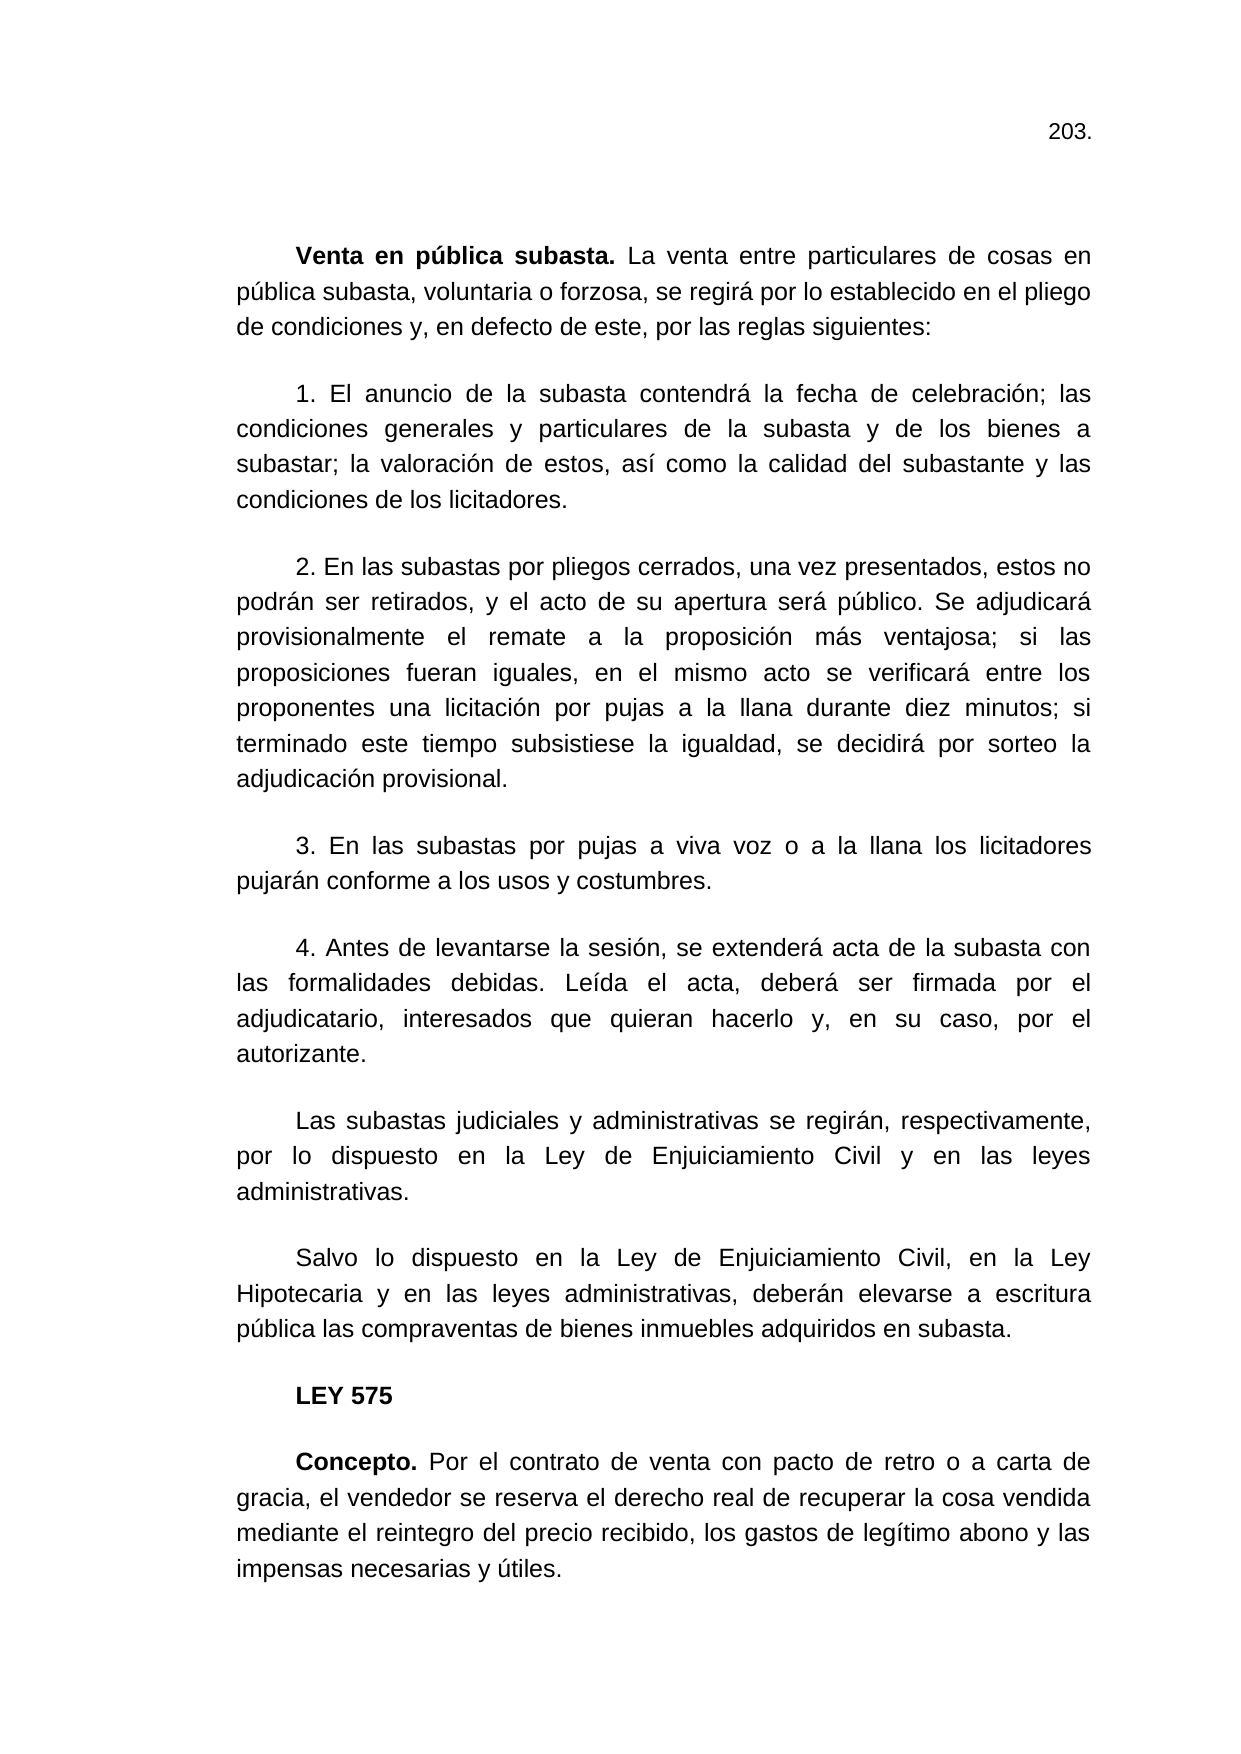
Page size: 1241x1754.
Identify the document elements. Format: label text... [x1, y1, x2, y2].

text 2. En las subastas por pliegos cerrados, una vez presentados, estos no podrán ser retirados, y el acto de su apertura será público. Se adjudicará provisionalmente el remate a la proposición más ventajosa; si las proposiciones fueran iguales, en el mismo acto se verificará entre los proponentes una licitación por pujas a la llana durante diez minutos; si terminado este tiempo subsistiese la igualdad, se decidirá por sorteo la adjudicación provisional. [236, 547, 1092, 794]
text 1. El anuncio de la subasta contendrá la fecha de celebración; las condiciones generales y particulares de la subasta y de los bienes a subastar; la valoración de estos, así como la calidad del subastante y las condiciones de los licitadores. [236, 374, 1092, 515]
text Salvo lo dispuesto en la Ley de Enjuiciamiento Civil, en la Ley Hipotecaria y en las leyes administrativas, deberán elevarse a escritura pública las compraventas de bienes inmuebles adquiridos en subasta. [236, 1238, 1092, 1344]
text LEY 575 [236, 1376, 1092, 1411]
text Venta en pública subasta. La venta entre particulares de cosas en pública subasta, voluntaria o forzosa, se regirá por lo establecido en el pliego de condiciones y, en defecto de este, por las reglas siguientes: [236, 236, 1092, 342]
text Las subastas judiciales y administrativas se regirán, respectivamente, por lo dispuesto en la Ley de Enjuiciamiento Civil y en las leyes administrativas. [236, 1101, 1092, 1207]
text 4. Antes de levantarse la sesión, se extenderá acta de la subasta con las formalidades debidas. Leída el acta, deberá ser firmada por el adjudicatario, interesados que quieran hacerlo y, en su caso, por el autorizante. [236, 928, 1092, 1069]
text Concepto. Por el contrato de venta con pacto de retro o a carta de gracia, el vendedor se reserva el derecho real de recuperar la cosa vendida mediante el reintegro del precio recibido, los gastos de legítimo abono y las impensas necesarias y útiles. [236, 1442, 1092, 1584]
text 3. En las subastas por pujas a viva voz o a la llana los licitadores pujarán conforme a los usos y costumbres. [236, 826, 1092, 897]
